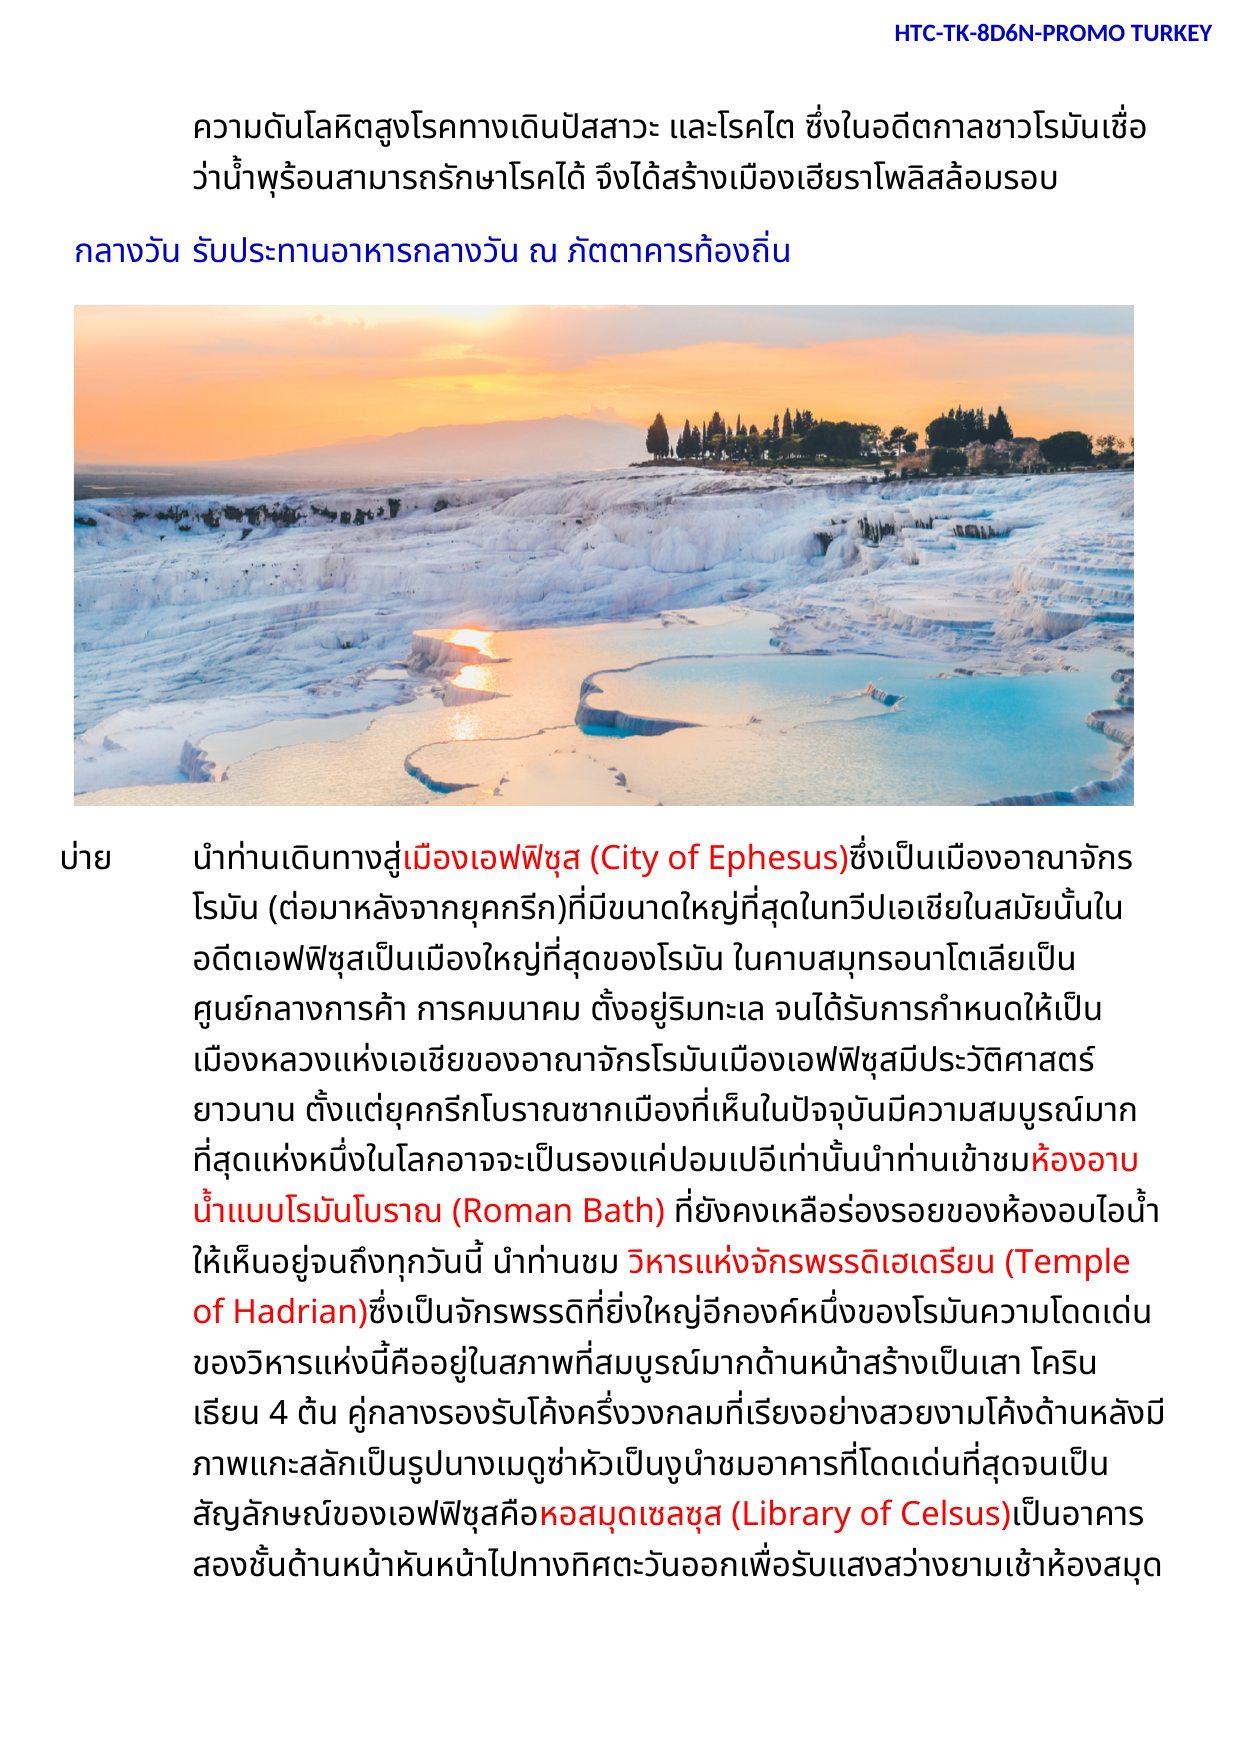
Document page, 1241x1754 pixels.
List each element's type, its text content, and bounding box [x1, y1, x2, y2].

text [59, 833, 1167, 1591]
text กลางวัน รับประทานอาหารกลางวัน ณ ภัตตาคารท้องถิ่น [74, 227, 1167, 277]
picture [73, 305, 1134, 806]
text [74, 103, 1167, 204]
